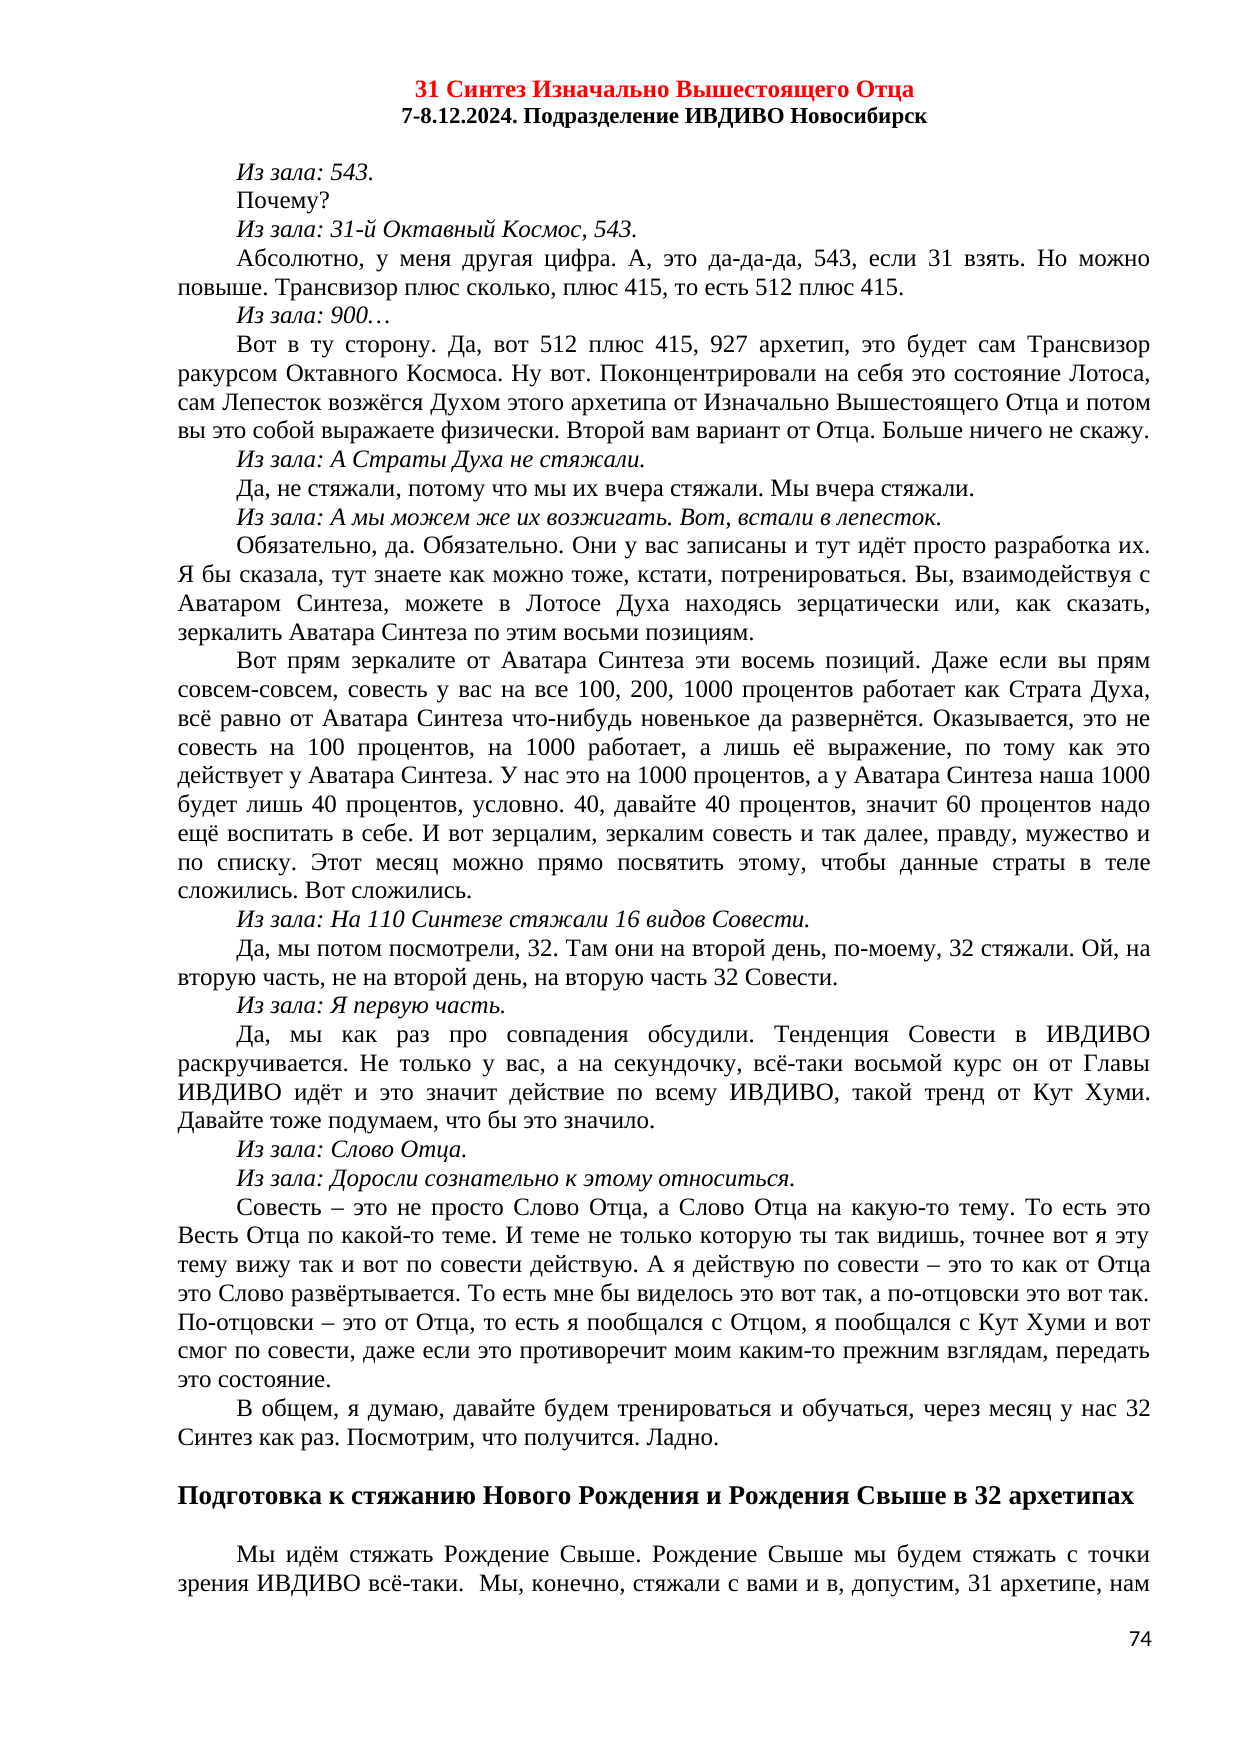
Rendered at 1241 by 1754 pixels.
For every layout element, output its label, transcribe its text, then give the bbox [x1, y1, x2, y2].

text Из зала: Я первую часть. [177, 991, 1152, 1019]
text Из зала: Доросли сознательно к этому относиться. [177, 1163, 1152, 1192]
text Из зала: 900… [177, 301, 1152, 329]
text Вот прям зеркалите от Аватара Синтеза эти восемь позиций. Даже если вы прям совсем-совсем, совесть у вас на все 100, 200, 1000 процентов работает как Страта Духа, всё равно от Аватара Синтеза что-нибудь новенькое да развернётся. Оказывается, это не совесть на 100 процентов, на 1000 работает, а лишь её выражение, по тому как это действует у Аватара Синтеза. У нас это на 1000 процентов, а у Аватара Синтеза наша 1000 будет лишь 40 процентов, условно. 40, давайте 40 процентов, значит 60 процентов надо ещё воспитать в себе. И вот зерцалим, зеркалим совесть и так далее, правду, мужество и по списку. Этот месяц можно прямо посвятить этому, чтобы данные страты в теле сложились. Вот сложились. [177, 646, 1152, 904]
text Вот в ту сторону. Да, вот 512 плюс 415, 927 архетип, это будет сам Трансвизор ракурсом Октавного Космоса. Ну вот. Поконцентрировали на себя это состояние Лотоса, сам Лепесток возжёгся Духом этого архетипа от Изначально Вышестоящего Отца и потом вы это собой выражаете физически. Второй вам вариант от Отца. Больше ничего не скажу. [177, 329, 1152, 444]
text Почему? [177, 186, 1152, 214]
text Обязательно, да. Обязательно. Они у вас записаны и тут идёт просто разработка их. Я бы сказала, тут знаете как можно тоже, кстати, потренироваться. Вы, взаимодействуя с Аватаром Синтеза, можете в Лотосе Духа находясь зерцатически или, как сказать, зеркалить Аватара Синтеза по этим восьми позициям. [177, 531, 1152, 646]
subtitle Подготовка к стяжанию Нового Рождения и Рождения Свыше в 32 архетипах [177, 1479, 1152, 1511]
text В общем, я думаю, давайте будем тренироваться и обучаться, через месяц у нас 32 Синтез как раз. Посмотрим, что получится. Ладно. [177, 1393, 1152, 1451]
text Из зала: А мы можем же их возжигать. Вот, встали в лепесток. [177, 502, 1152, 531]
text Из зала: На 110 Синтезе стяжали 16 видов Совести. [177, 904, 1152, 933]
text Из зала: Слово Отца. [177, 1134, 1152, 1163]
text Да, мы потом посмотрели, 32. Там они на второй день, по-моему, 32 стяжали. Ой, на вторую часть, не на второй день, на вторую часть 32 Совести. [177, 933, 1152, 991]
text Совесть – это не просто Слово Отца, а Слово Отца на какую-то тему. То есть это Весть Отца по какой-то теме. И теме не только которую ты так видишь, точнее вот я эту тему вижу так и вот по совести действую. А я действую по совести – это то как от Отца это Слово развёртывается. То есть мне бы виделось это вот так, а по-отцовски это вот так. По-отцовски – это от Отца, то есть я пообщался с Отцом, я пообщался с Кут Хуми и вот смог по совести, даже если это противоречит моим каким-то прежним взглядам, передать это состояние. [177, 1192, 1152, 1393]
text Из зала: 31-й Октавный Космос, 543. [177, 214, 1152, 243]
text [177, 1539, 1152, 1597]
text Из зала: А Страты Духа не стяжали. [177, 444, 1152, 473]
text Да, мы как раз про совпадения обсудили. Тенденция Совести в ИВДИВО раскручивается. Не только у вас, а на секундочку, всё-таки восьмой курс он от Главы ИВДИВО идёт и это значит действие по всему ИВДИВО, такой тренд от Кут Хуми. Давайте тоже подумаем, что бы это значило. [177, 1019, 1152, 1134]
text Из зала: 543. [177, 157, 1152, 186]
text Да, не стяжали, потому что мы их вчера стяжали. Мы вчера стяжали. [177, 473, 1152, 502]
text Абсолютно, у меня другая цифра. А, это да-да-да, 543, если 31 взять. Но можно повыше. Трансвизор плюс сколько, плюс 415, то есть 512 плюс 415. [177, 243, 1152, 301]
